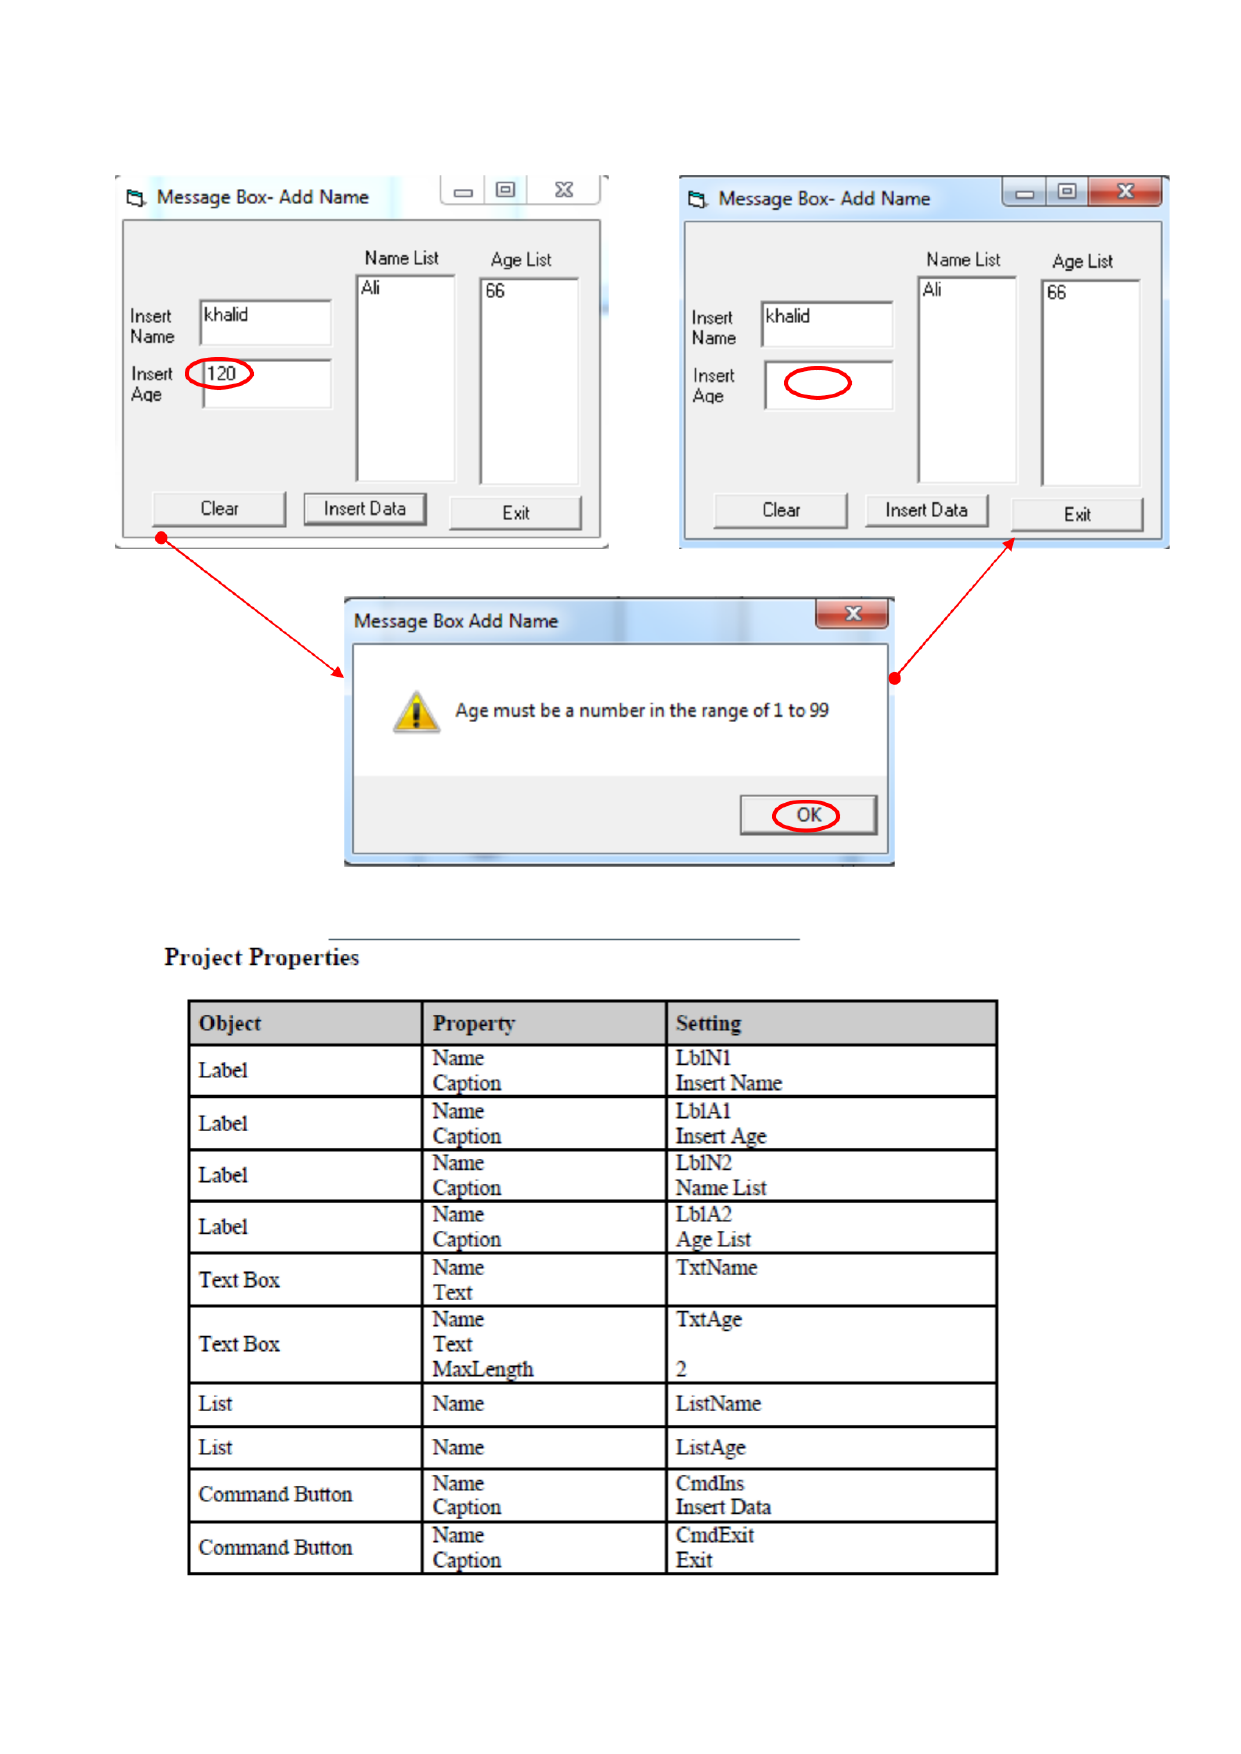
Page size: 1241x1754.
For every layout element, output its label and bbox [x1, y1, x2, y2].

picture [115, 175, 1170, 1576]
